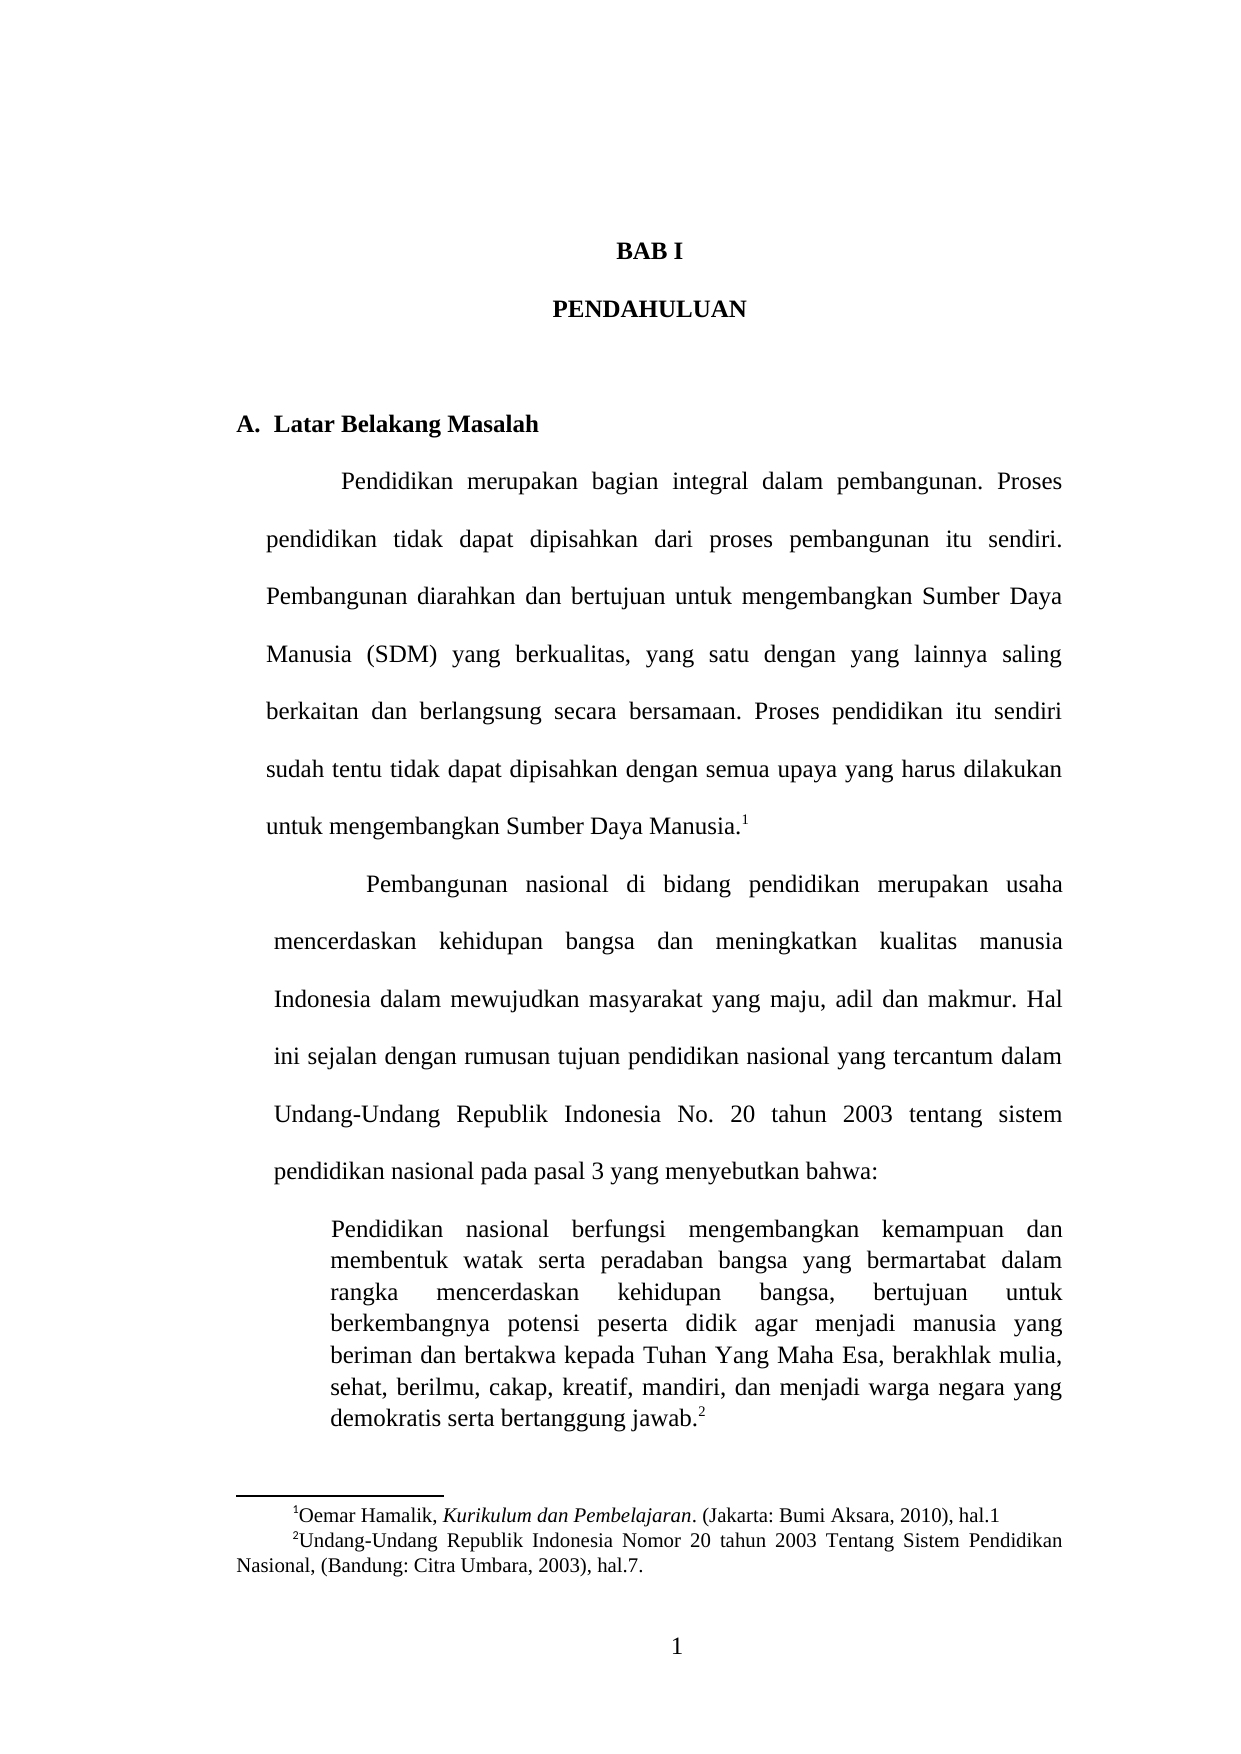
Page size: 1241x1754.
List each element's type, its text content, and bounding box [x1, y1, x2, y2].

text Pendidikan nasional berfungsi mengembangkan kemampuan dan membentuk watak serta peradaban bangsa yang bermartabat dalam rangka mencerdaskan kehidupan bangsa, bertujuan untuk berkembangnya potensi peserta didik agar menjadi manusia yang beriman dan bertakwa kepada Tuhan Yang Maha Esa, berakhlak mulia, sehat, berilmu, cakap, kreatif, mandiri, dan menjadi warga negara yang demokratis serta bertanggung jawab. [330, 1214, 1063, 1432]
text Pendidikan merupakan bagian integral dalam pembangunan. Proses pendidikan tidak dapat dipisahkan dari proses pembangunan itu sendiri. Pembangunan diarahkan dan bertujuan untuk mengembangkan Sumber Daya Manusia (SDM) yang berkualitas, yang satu dengan yang lainnya saling berkaitan dan berlangsung secara bersamaan. Proses pendidikan itu sendiri sudah tentu tidak dapat dipisahkan dengan semua upaya yang harus dilakukan untuk mengembangkan Sumber Daya Manusia. [266, 466, 1063, 840]
list Latar Belakang Masalah [236, 409, 1063, 437]
text PENDAHULUAN [236, 294, 1063, 322]
text Pembangunan nasional di bidang pendidikan merupakan usaha mencerdaskan kehidupan bangsa dan meningkatkan kualitas manusia Indonesia dalam mewujudkan masyarakat yang maju, adil dan makmur. Hal ini sejalan dengan rumusan tujuan pendidikan nasional yang tercantum dalam Undang-Undang Republik Indonesia No. 20 tahun 2003 tentang sistem pendidikan nasional pada pasal 3 yang menyebutkan bahwa: [273, 869, 1063, 1185]
text BAB I [236, 236, 1063, 265]
